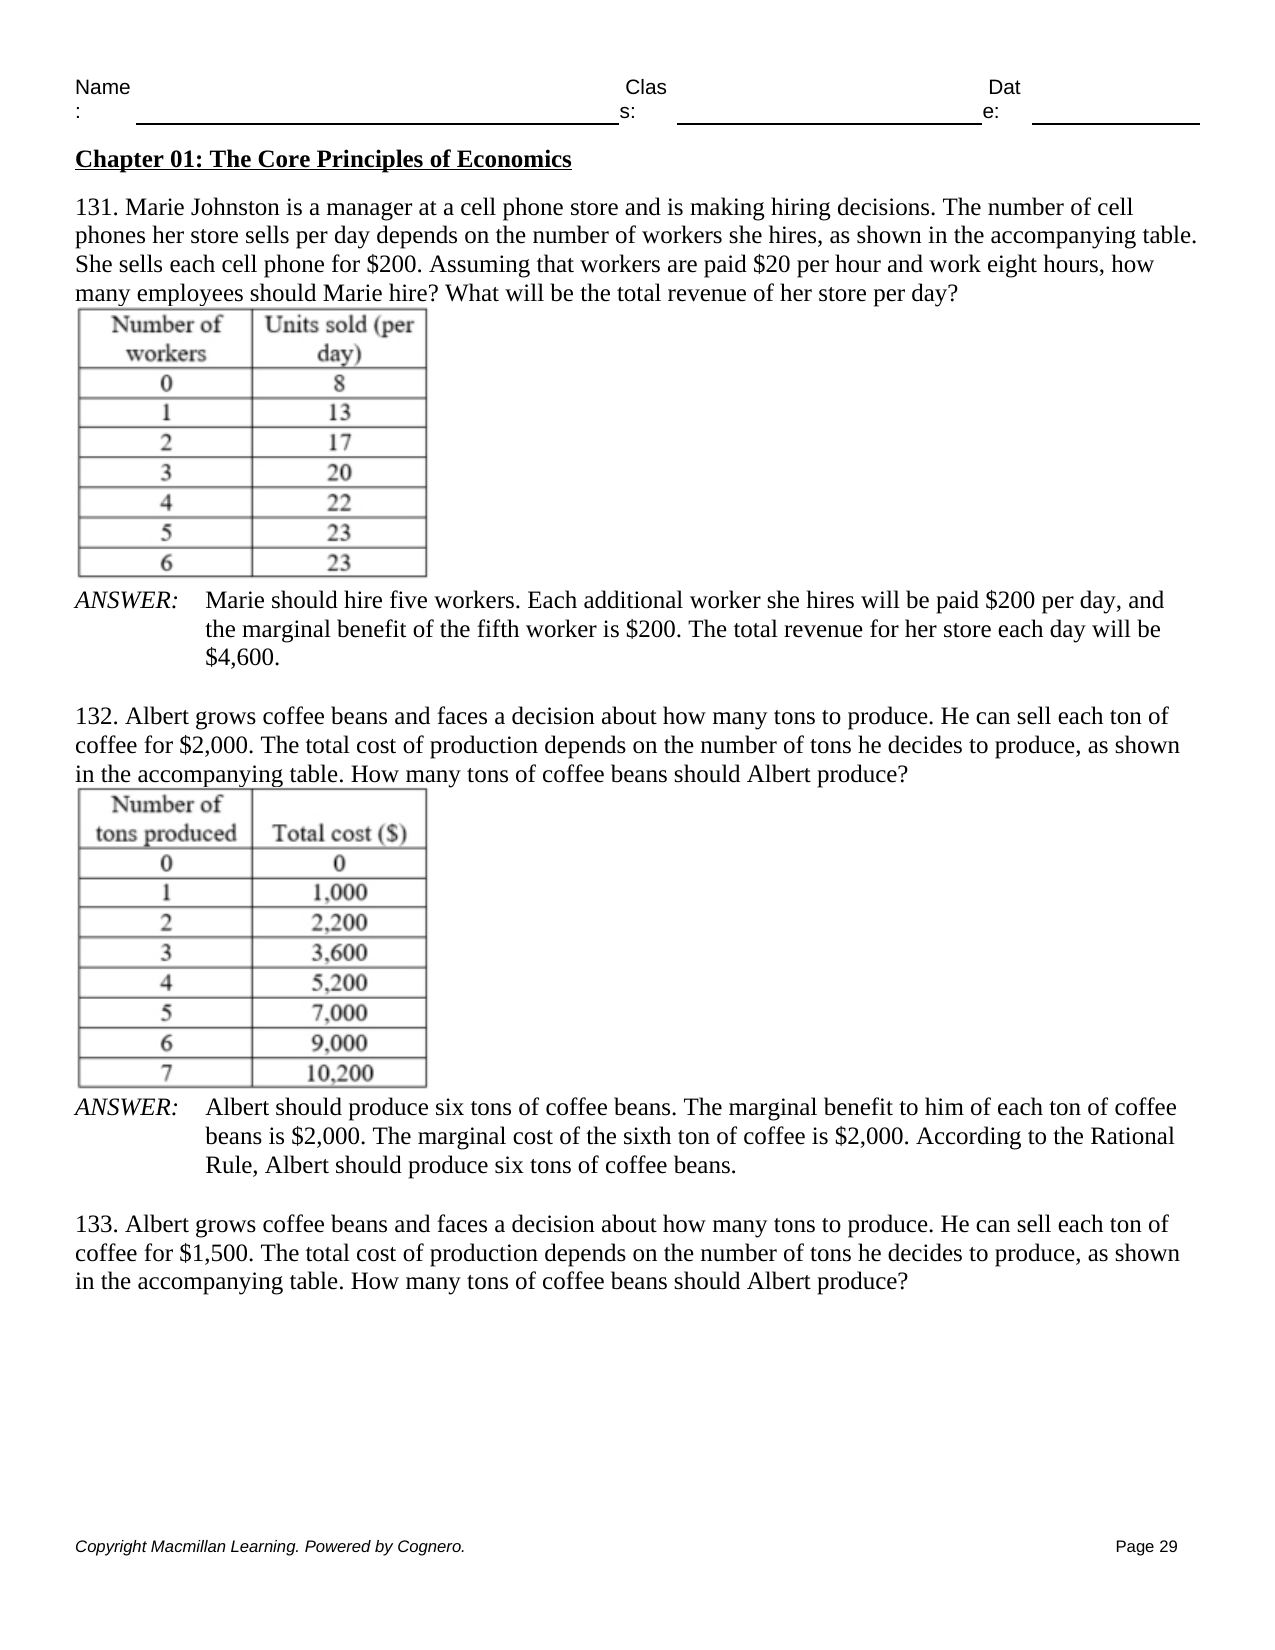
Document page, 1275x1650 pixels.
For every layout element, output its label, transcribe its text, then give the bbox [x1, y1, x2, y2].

table_header 131. Marie Johnston is a manager at a cell phone store and is making hiring decisions. The number of cell phones her store sells per day depends on the number of workers she hires, as shown in the accompanying table. She sells each cell phone for $200. Assuming that workers are paid $20 per hour and work eight hours, how many employees should Marie hire? What will be the total revenue of her store per day? [75, 192, 1200, 674]
picture [75, 306, 432, 582]
picture [75, 787, 432, 1090]
table_header 132. Albert grows coffee beans and faces a decision about how many tons to produce. He can sell each ton of coffee for $2,000. The total cost of production depends on the number of tons he decides to produce, as shown in the accompanying table. How many tons of coffee beans should Albert produce? [75, 701, 1200, 1182]
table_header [75, 1209, 1200, 1295]
